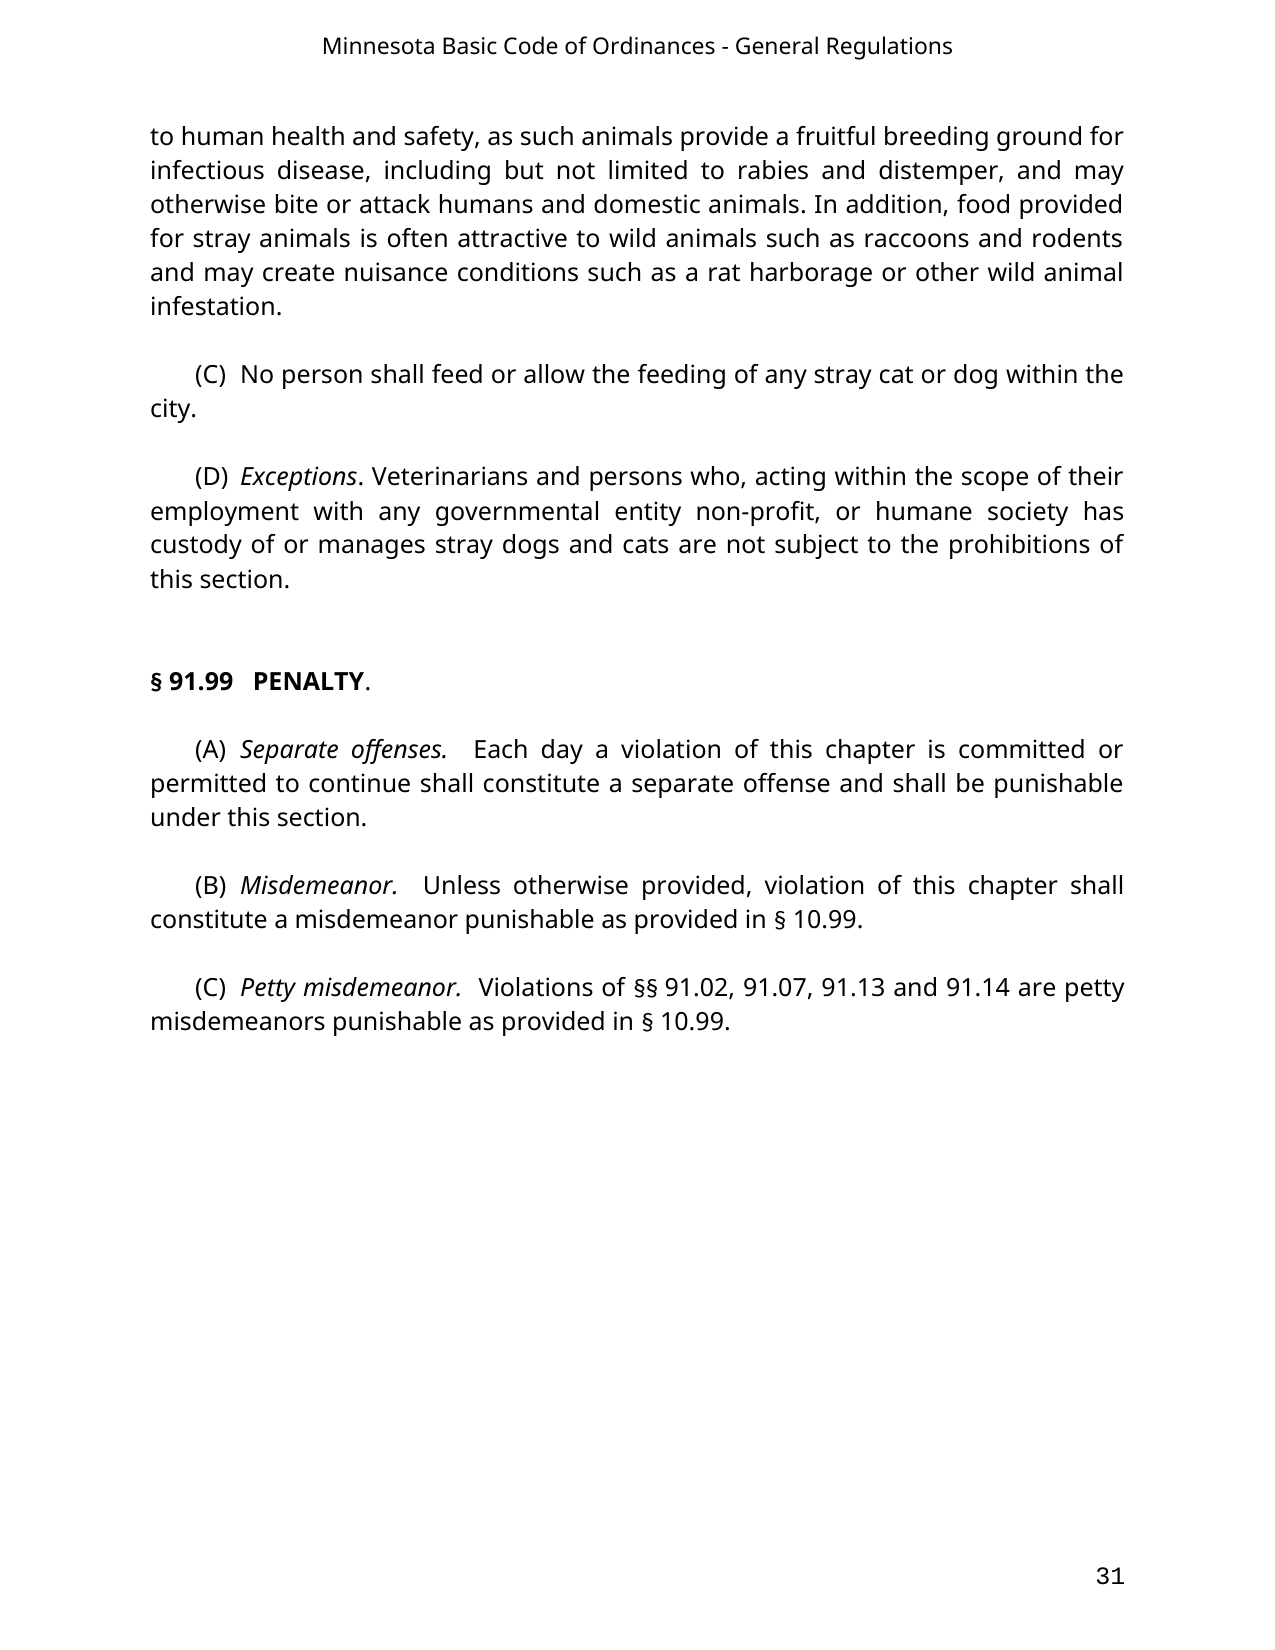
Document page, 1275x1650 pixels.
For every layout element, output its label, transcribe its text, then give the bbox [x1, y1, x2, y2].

text § 91.99 PENALTY. [150, 663, 1125, 697]
text (B) Misdemeanor. Unless otherwise provided, violation of this chapter shall constitute a misdemeanor punishable as provided in § 10.99. [150, 868, 1125, 936]
text (D) Exceptions. Veterinarians and persons who, acting within the scope of their employment with any governmental entity non-profit, or humane society has custody of or manages stray dogs and cats are not subject to the prohibitions of this section. [150, 459, 1125, 595]
text (C) No person shall feed or allow the feeding of any stray cat or dog within the city. [150, 357, 1125, 425]
text (A) Separate offenses. Each day a violation of this chapter is committed or permitted to continue shall constitute a separate offense and shall be punishable under this section. [150, 732, 1125, 834]
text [150, 118, 1125, 323]
text (C) Petty misdemeanor. Violations of §§ 91.02, 91.07, 91.13 and 91.14 are petty misdemeanors punishable as provided in § 10.99. [150, 970, 1125, 1038]
